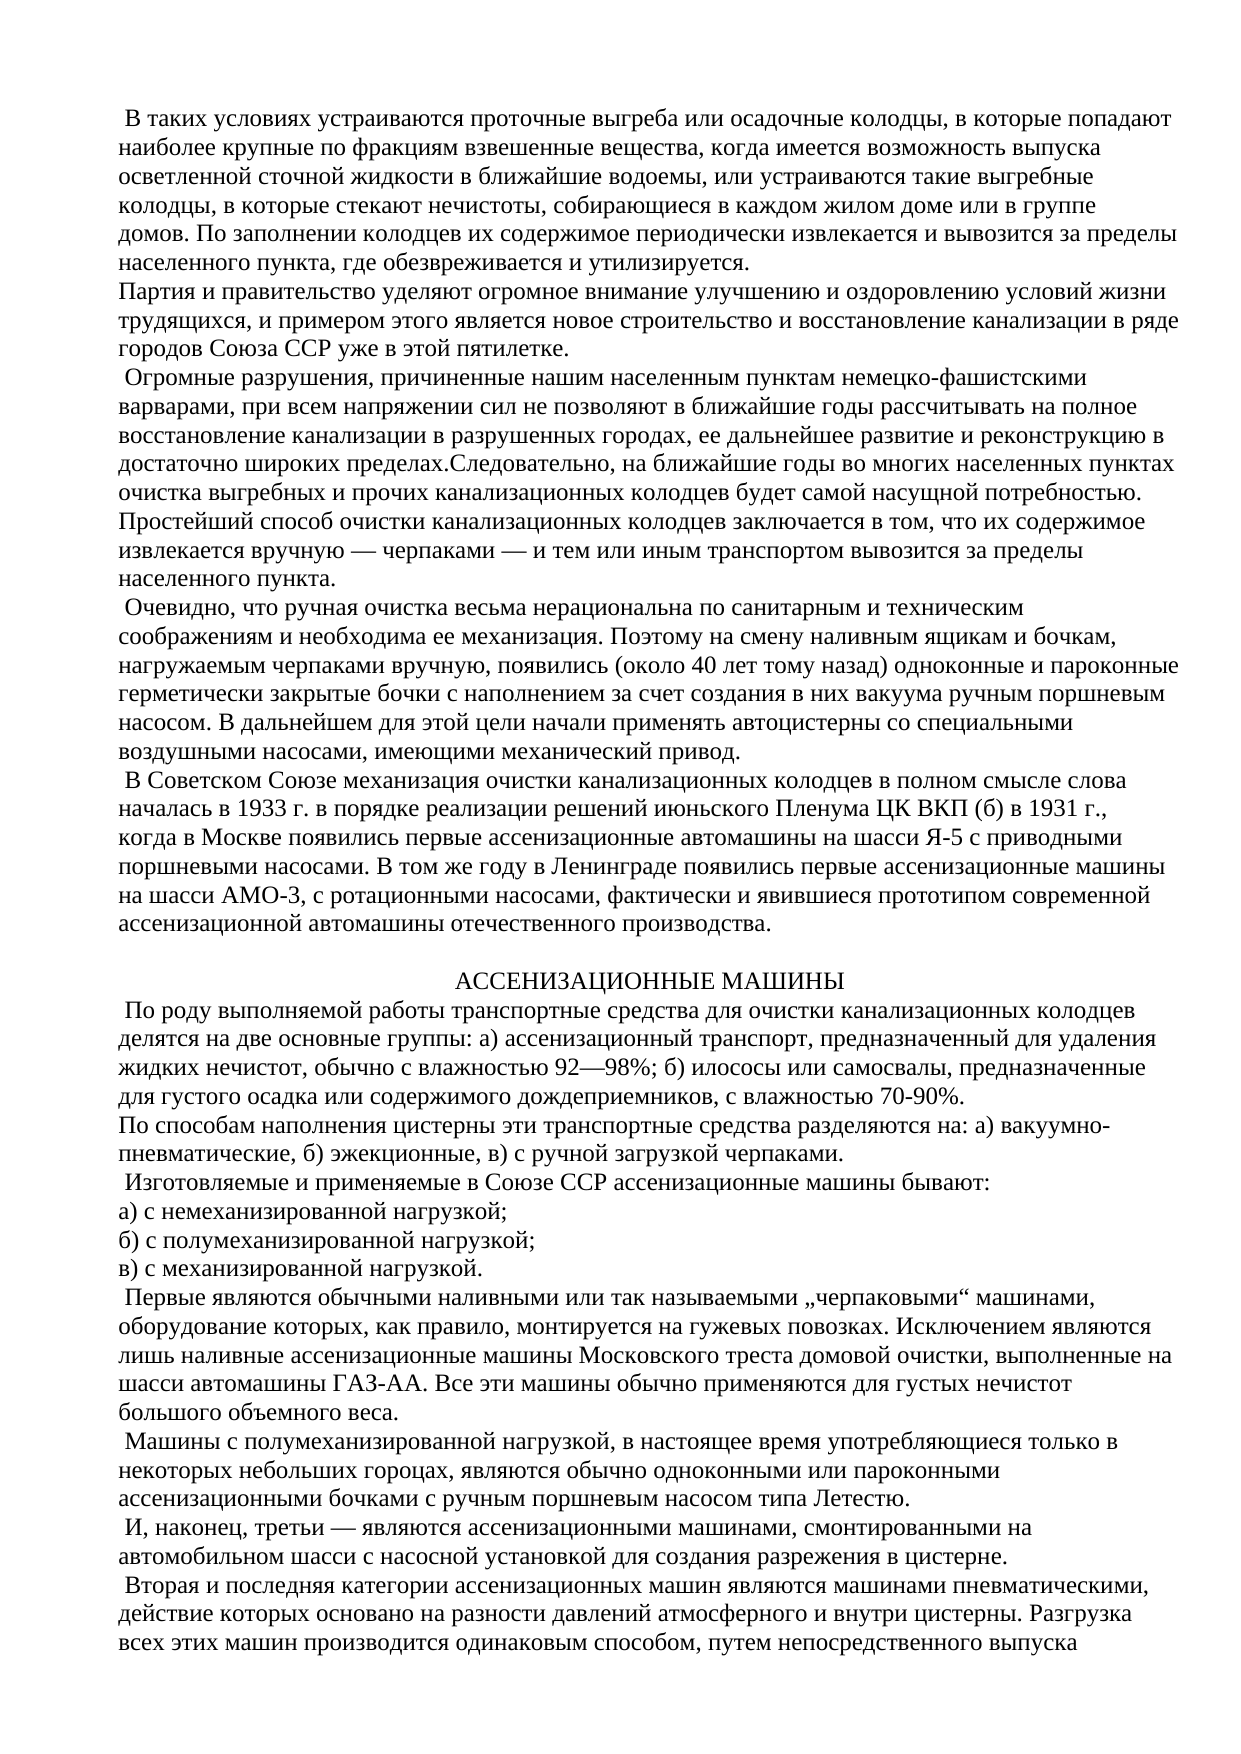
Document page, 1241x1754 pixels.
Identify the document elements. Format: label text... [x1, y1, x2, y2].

text Очевидно, что ручная очистка весьма нерациональна по санитарным и техническим соображениям и необходима ее механизация. Поэтому на смену наливным ящикам и бочкам, нагружаемым черпаками вручную, появились (около 40 лет тому назад) одноконные и пароконные герметически закрытые бочки с наполнением за счет создания в них вакуума ручным поршневым насосом. В дальнейшем для этой цели начали применять автоцистерны со специальными воздушными насосами, имеющими механический привод. [118, 592, 1181, 765]
text б) с полумеханизированной нагрузкой; [118, 1225, 1181, 1253]
text Машины с полумеханизированной нагрузкой, в настоящее время употребляющиеся только в некоторых небольших гороцах, являются обычно одноконными или пароконными ассенизационными бочками с ручным поршневым насосом типа Летестю. [118, 1426, 1181, 1512]
text И, наконец, третьи — являются ассенизационными машинами, смонтированными на автомобильном шасси с насосной установкой для создания разрежения в цистерне. [118, 1512, 1181, 1570]
text Партия и правительство уделяют огромное внимание улучшению и оздоровлению условий жизни трудящихся, и примером этого является новое строительство и восстановление канализации в ряде городов Союза ССР уже в этой пятилетке. [118, 276, 1181, 362]
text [118, 1570, 1181, 1656]
text По роду выполняемой работы транспортные средства для очистки канализационных колодцев делятся на две основные группы: а) ассенизационный транспорт, предназначенный для удаления жидких нечистот, обычно с влажностью 92—98%; б) илососы или самосвалы, предназначенные для густого осадка или содержимого дождеприемников, с влажностью 70-90%. [118, 995, 1181, 1110]
text Огромные разрушения, причиненные нашим населенным пунктам немецко-фашистскими варварами, при всем напряжении сил не позволяют в ближайшие годы рассчитывать на полное восстановление канализации в разрушенных городах, ее дальнейшее развитие и реконструкцию в достаточно широких пределах.Следовательно, на ближайшие годы во многих населенных пунктах очистка выгребных и прочих канализационных колодцев будет самой насущной потребностью. [118, 362, 1181, 506]
text когда в Москве появились первые ассенизационные автомашины на шасси Я-5 с приводными поршневыми насосами. В том же году в Ленинграде появились первые ассенизационные машины на шасси АМО-3, с ротационными насосами, фактически и явившиеся прототипом современной ассенизационной автомашины отечественного производства. [118, 822, 1181, 937]
text Изготовляемые и применяемые в Союзе ССР ассенизационные машины бывают: [118, 1167, 1181, 1196]
text В Советском Союзе механизация очистки канализационных колодцев в полном смысле слова началась в 1933 г. в порядке реализации решений июньского Пленума ЦК ВКП (б) в 1931 г., [118, 765, 1181, 822]
text В таких условиях устраиваются проточные выгреба или осадочные колодцы, в которые попадают наиболее крупные по фракциям взвешенные вещества, когда имеется возможность выпуска осветленной сточной жидкости в ближайшие водоемы, или устраиваются такие выгребные колодцы, в которые стекают нечистоты, собирающиеся в каждом жилом доме или в группе [118, 103, 1181, 218]
text АССЕНИЗАЦИОННЫЕ МАШИНЫ [118, 966, 1181, 995]
text в) с механизированной нагрузкой. [118, 1253, 1181, 1282]
text Простейший способ очистки канализационных колодцев заключается в том, что их содержимое извлекается вручную — черпаками — и тем или иным транспортом вывозится за пределы [118, 506, 1181, 563]
text По способам наполнения цистерны эти транспортные средства разделяются на: а) вакуумно-пневматические, б) эжекционные, в) с ручной загрузкой черпаками. [118, 1110, 1181, 1167]
text Первые являются обычными наливными или так называемыми „черпаковыми“ машинами, оборудование которых, как правило, монтируется на гужевых повозках. Исключением являются лишь наливные ассенизационные машины Московского треста домовой очистки, выполненные на шасси автомашины ГАЗ-АА. Все эти машины обычно применяются для густых нечистот большого объемного веса. [118, 1282, 1181, 1426]
text населенного пункта. [118, 563, 1181, 592]
text домов. По заполнении колодцев их содержимое периодически извлекается и вывозится за пределы населенного пункта, где обезвреживается и утилизируется. [118, 218, 1181, 276]
text а) с немеханизированной нагрузкой; [118, 1196, 1181, 1225]
